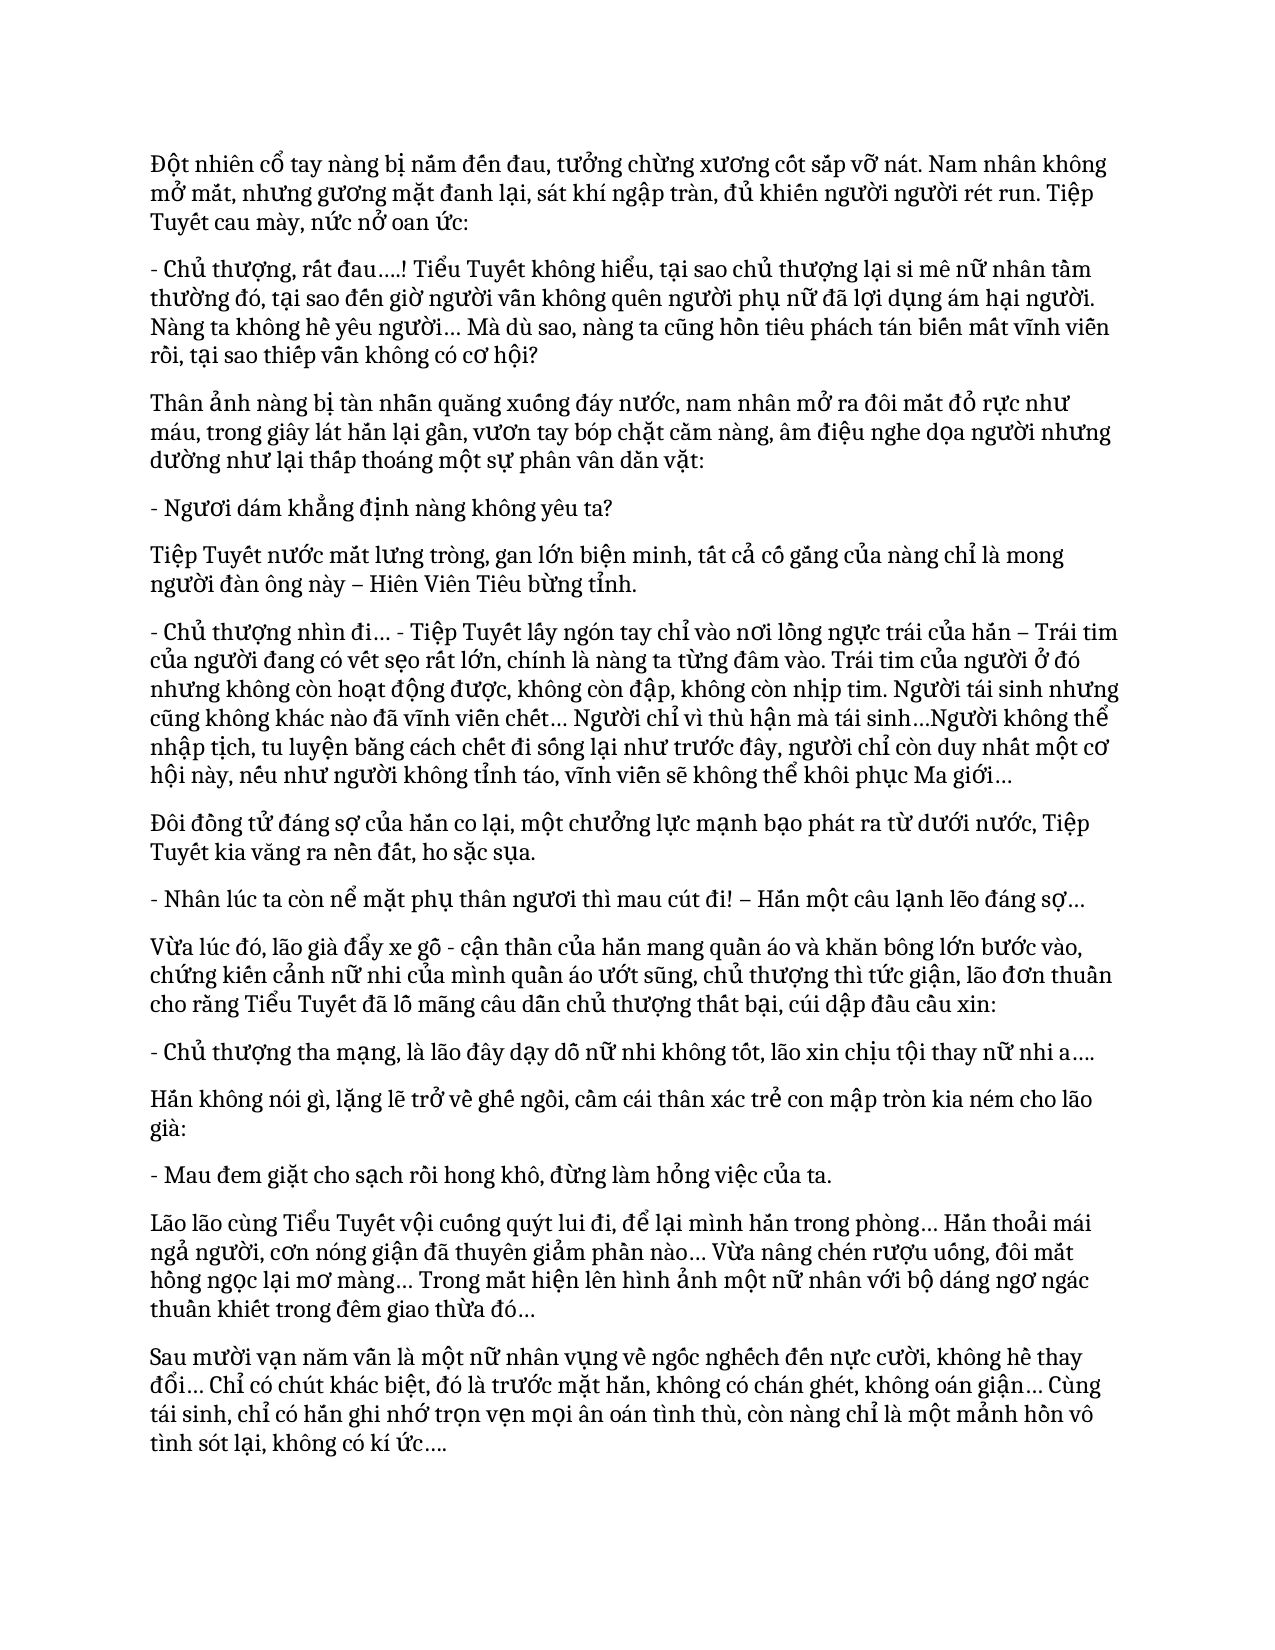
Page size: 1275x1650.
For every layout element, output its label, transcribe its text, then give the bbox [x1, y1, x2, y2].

text - Chủ thượng, rất đau….! Tiểu Tuyết không hiểu, tại sao chủ thượng lại si mê nữ nhân tầm thường đó, tại sao đến giờ người vẫn không quên người phụ nữ đã lợi dụng ám hại người. Nàng ta không hề yêu người… Mà dù sao, nàng ta cũng hồn tiêu phách tán biến mất vĩnh viễn rồi, tại sao thiếp vẫn không có cơ hội? [150, 255, 1125, 370]
text Thân ảnh nàng bị tàn nhẫn quăng xuống đáy nước, nam nhân mở ra đôi mắt đỏ rực như máu, trong giây lát hắn lại gần, vươn tay bóp chặt cằm nàng, âm điệu nghe dọa người nhưng dường như lại thấp thoáng một sự phân vân dằn vặt: [150, 389, 1125, 475]
text Lão lão cùng Tiểu Tuyết vội cuống quýt lui đi, để lại mình hắn trong phòng… Hắn thoải mái ngả người, cơn nóng giận đã thuyên giảm phần nào… Vừa nâng chén rượu uống, đôi mắt hồng ngọc lại mơ màng… Trong mắt hiện lên hình ảnh một nữ nhân với bộ dáng ngơ ngác thuần khiết trong đêm giao thừa đó… [150, 1209, 1125, 1324]
text - Chủ thượng nhìn đi… - Tiệp Tuyết lấy ngón tay chỉ vào nơi lồng ngực trái của hắn – Trái tim của người đang có vết sẹo rất lớn, chính là nàng ta từng đâm vào. Trái tim của người ở đó nhưng không còn hoạt động được, không còn đập, không còn nhịp tim. Người tái sinh nhưng cũng không khác nào đã vĩnh viễn chết… Người chỉ vì thù hận mà tái sinh…Người không thể nhập tịch, tu luyện bằng cách chết đi sống lại như trước đây, người chỉ còn duy nhất một cơ hội này, nếu như người không tỉnh táo, vĩnh viễn sẽ không thể khôi phục Ma giới… [150, 617, 1125, 790]
text Tiệp Tuyết nước mắt lưng tròng, gan lớn biện minh, tất cả cố gắng của nàng chỉ là mong người đàn ông này – Hiên Viên Tiêu bừng tỉnh. [150, 541, 1125, 599]
text - Mau đem giặt cho sạch rồi hong khô, đừng làm hỏng việc của ta. [150, 1161, 1125, 1190]
text - Ngươi dám khẳng định nàng không yêu ta? [150, 494, 1125, 522]
text Đột nhiên cổ tay nàng bị nắm đến đau, tưởng chừng xương cốt sắp vỡ nát. Nam nhân không mở mắt, nhưng gương mặt đanh lại, sát khí ngập tràn, đủ khiến người người rét run. Tiệp Tuyết cau mày, nức nở oan ức: [150, 150, 1125, 236]
text Vừa lúc đó, lão già đẩy xe gỗ - cận thần của hắn mang quần áo và khăn bông lớn bước vào, chứng kiến cảnh nữ nhi của mình quần áo ướt sũng, chủ thượng thì tức giận, lão đơn thuần cho rằng Tiểu Tuyết đã lỗ mãng câu dẫn chủ thượng thất bại, cúi dập đầu cầu xin: [150, 932, 1125, 1019]
text Đôi đồng tử đáng sợ của hắn co lại, một chưởng lực mạnh bạo phát ra từ dưới nước, Tiệp Tuyết kia văng ra nền đất, ho sặc sụa. [150, 809, 1125, 866]
text - Nhân lúc ta còn nể mặt phụ thân ngươi thì mau cút đi! – Hắn một câu lạnh lẽo đáng sợ… [150, 885, 1125, 914]
text - Chủ thượng tha mạng, là lão đây dạy dỗ nữ nhi không tốt, lão xin chịu tội thay nữ nhi a…. [150, 1037, 1125, 1066]
text Sau mười vạn năm vẫn là một nữ nhân vụng về ngốc nghếch đến nực cười, không hề thay đổi… Chỉ có chút khác biệt, đó là trước mặt hắn, không có chán ghét, không oán giận… Cùng tái sinh, chỉ có hắn ghi nhớ trọn vẹn mọi ân oán tình thù, còn nàng chỉ là một mảnh hồn vô tình sót lại, không có kí ức…. [150, 1342, 1125, 1457]
text Hắn không nói gì, lặng lẽ trở về ghế ngồi, cầm cái thân xác trẻ con mập tròn kia ném cho lão già: [150, 1085, 1125, 1142]
